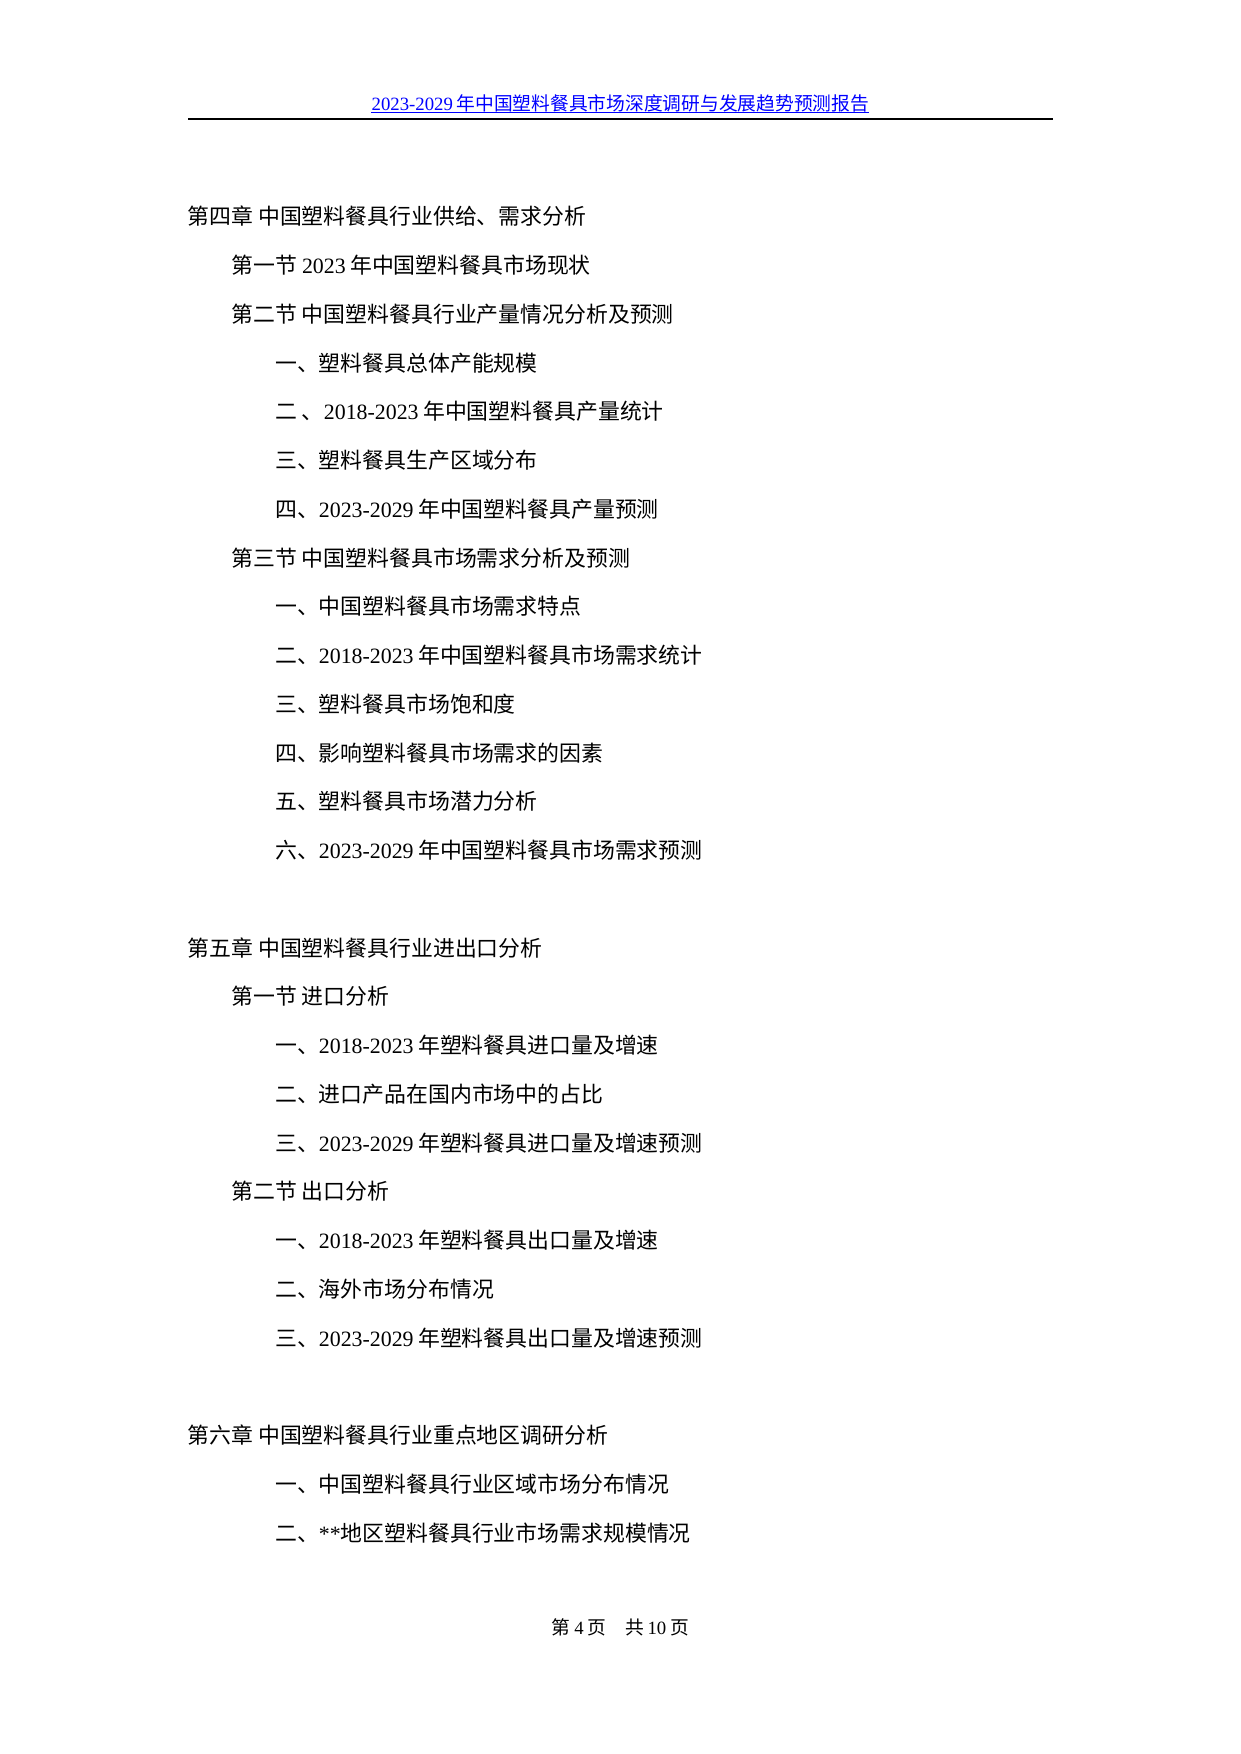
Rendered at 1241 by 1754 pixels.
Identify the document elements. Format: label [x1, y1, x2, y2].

text [187, 150, 1053, 1548]
